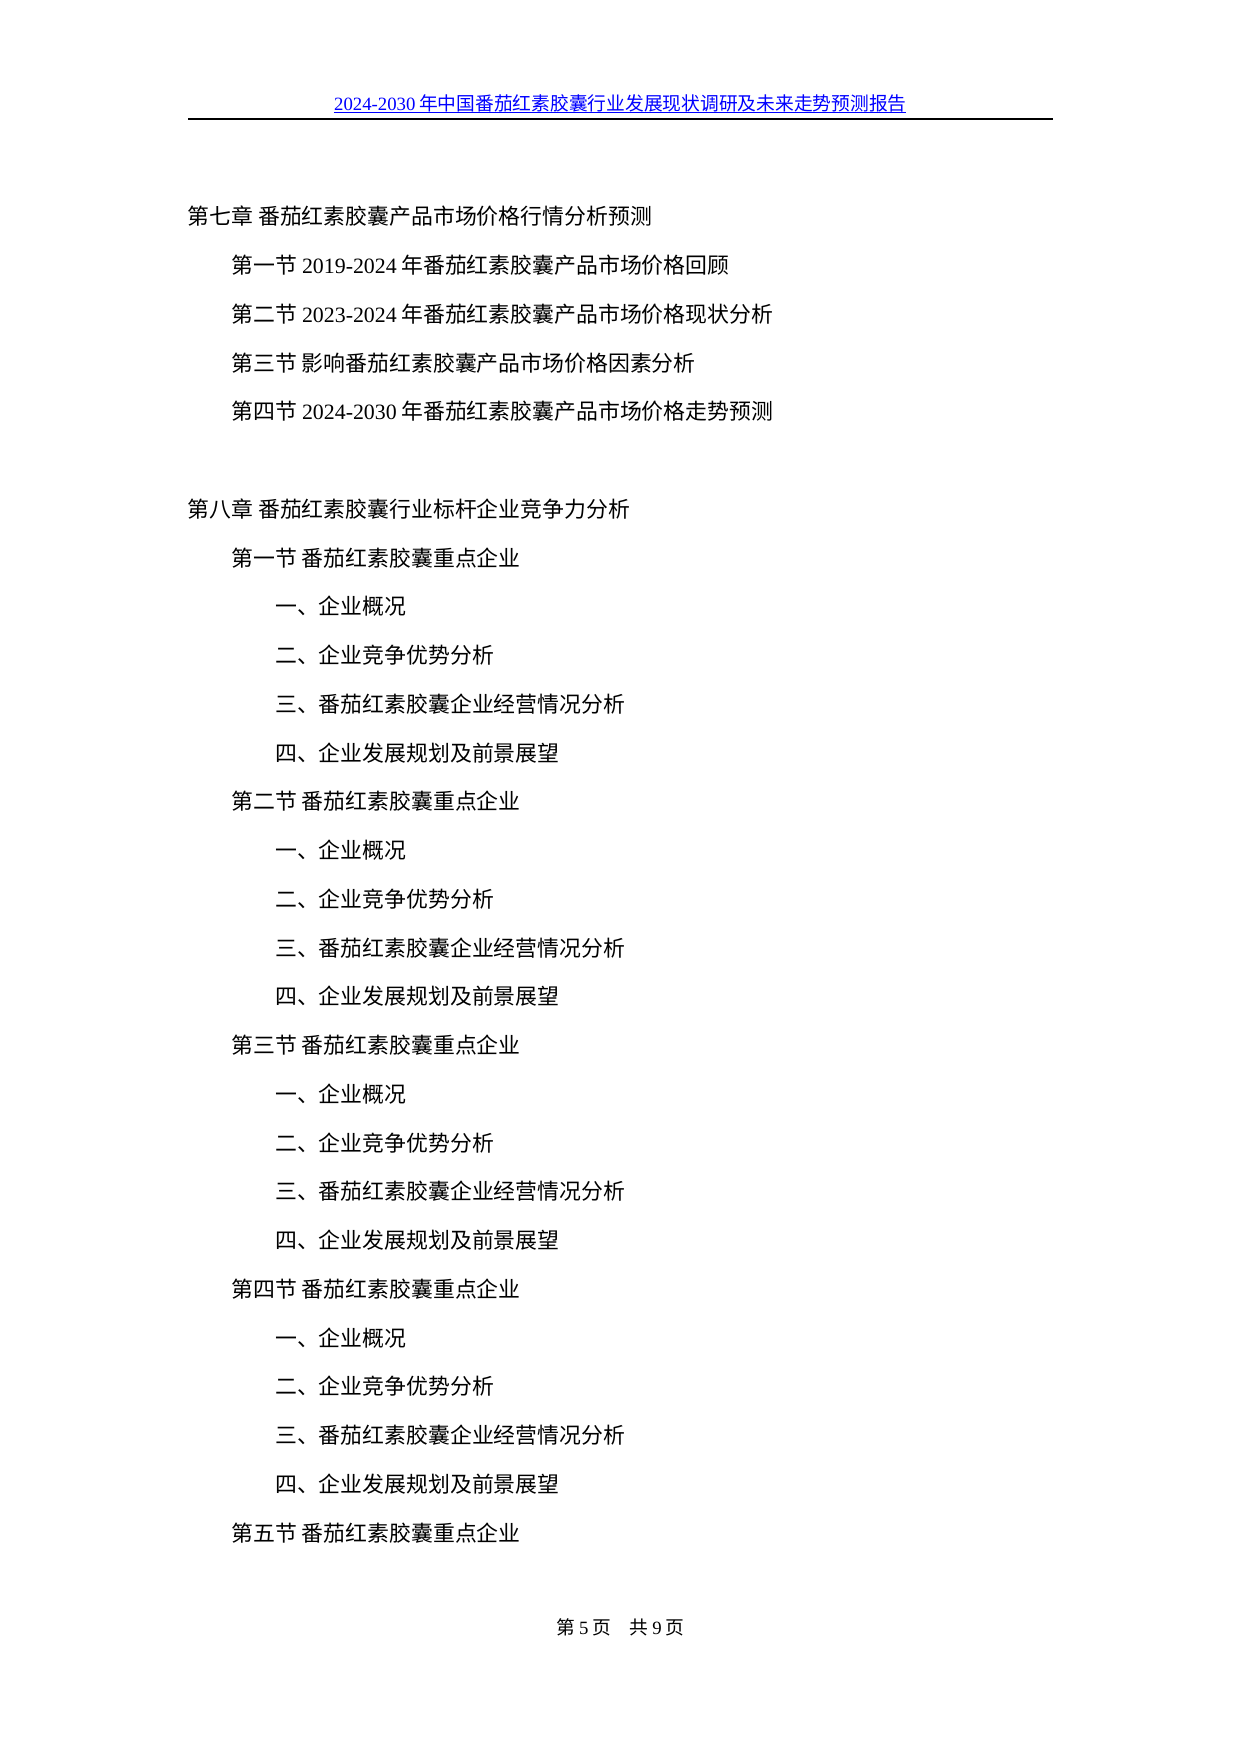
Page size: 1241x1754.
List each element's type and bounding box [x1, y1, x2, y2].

text [187, 150, 1053, 1548]
